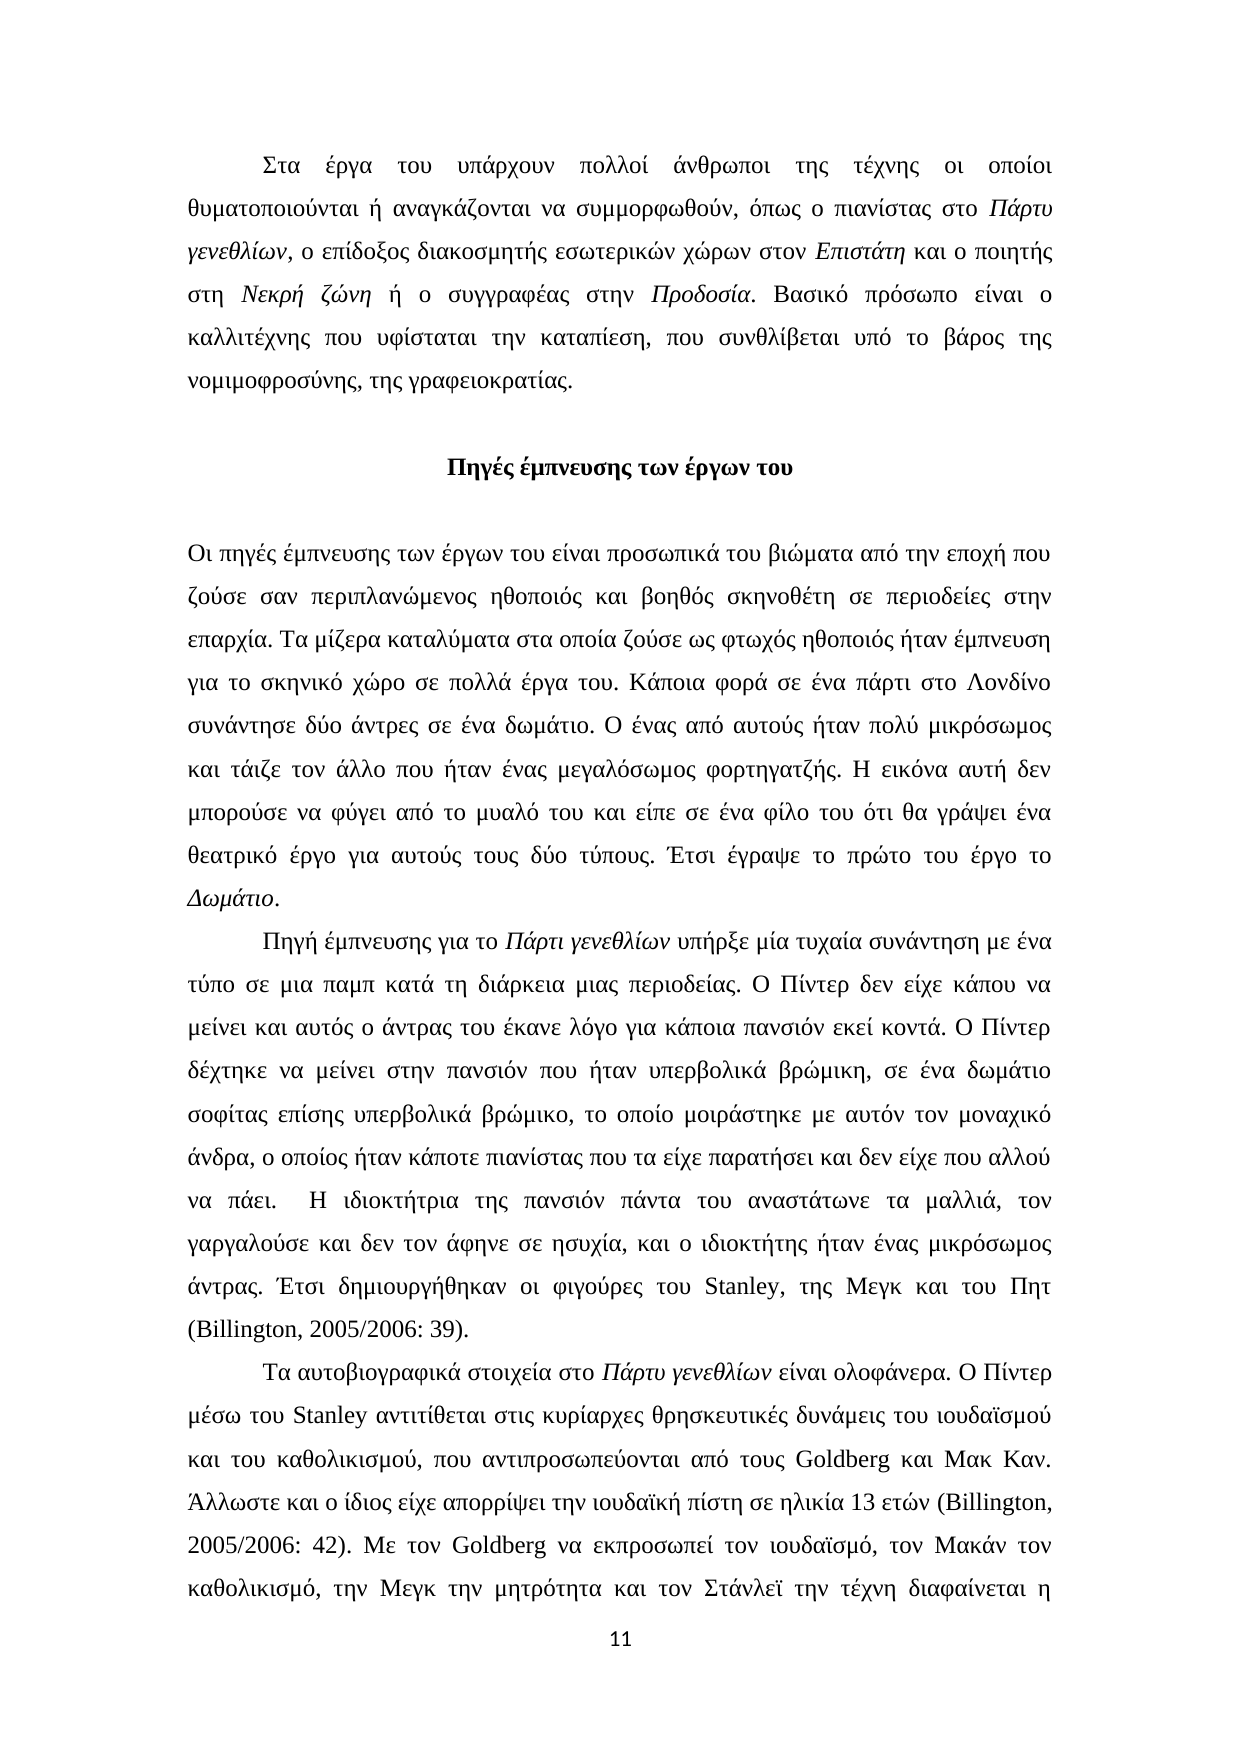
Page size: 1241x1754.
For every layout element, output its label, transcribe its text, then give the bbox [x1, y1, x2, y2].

text Πηγές έμπνευσης των έργων του [187, 452, 1053, 481]
text Στα έργα του υπάρχουν πολλοί άνθρωποι της τέχνης οι οποίοι θυματοποιούνται ή αναγκάζονται να συμμορφωθούν, όπως ο πιανίστας στο Πάρτυ γενεθλίων, ο επίδοξος διακοσμητής εσωτερικών χώρων στον Επιστάτη και ο ποιητής στη Νεκρή ζώνη ή ο συγγραφέας στην Προδοσία. Βασικό πρόσωπο είναι ο καλλιτέχνης που υφίσταται την καταπίεση, που συνθλίβεται υπό το βάρος της νομιμοφροσύνης, της γραφειοκρατίας. [187, 150, 1053, 394]
text Οι πηγές έμπνευσης των έργων του είναι προσωπικά του βιώματα από την εποχή που ζούσε σαν περιπλανώμενος ηθοποιός και βοηθός σκηνοθέτη σε περιοδείες στην επαρχία. Τα μίζερα καταλύματα στα οποία ζούσε ως φτωχός ηθοποιός ήταν έμπνευση για το σκηνικό χώρο σε πολλά έργα του. Κάποια φορά σε ένα πάρτι στο Λονδίνο συνάντησε δύο άντρες σε ένα δωμάτιο. Ο ένας από αυτούς ήταν πολύ μικρόσωμος και τάιζε τον άλλο που ήταν ένας μεγαλόσωμος φορτηγατζής. Η εικόνα αυτή δεν μπορούσε να φύγει από το μυαλό του και είπε σε ένα φίλο του ότι θα γράψει ένα θεατρικό έργο για αυτούς τους δύο τύπους. Έτσι έγραψε το πρώτο του έργο το Δωμάτιο. [187, 538, 1053, 912]
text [187, 1357, 1053, 1602]
text Πηγή έμπνευσης για το Πάρτι γενεθλίων υπήρξε μία τυχαία συνάντηση με ένα τύπο σε μια παμπ κατά τη διάρκεια μιας περιοδείας. Ο Πίντερ δεν είχε κάπου να μείνει και αυτός ο άντρας του έκανε λόγο για κάποια πανσιόν εκεί κοντά. Ο Πίντερ δέχτηκε να μείνει στην πανσιόν που ήταν υπερβολικά βρώμικη, σε ένα δωμάτιο σοφίτας επίσης υπερβολικά βρώμικο, το οποίο μοιράστηκε με αυτόν τον μοναχικό άνδρα, ο οποίος ήταν κάποτε πιανίστας που τα είχε παρατήσει και δεν είχε που αλλού να πάει. Η ιδιοκτήτρια της πανσιόν πάντα του αναστάτωνε τα μαλλιά, τον γαργαλούσε και δεν τον άφηνε σε ησυχία, και ο ιδιοκτήτης ήταν ένας μικρόσωμος άντρας. Έτσι δημιουργήθηκαν οι φιγούρες του Stanley, της Μεγκ και του Πητ (Βillington, 2005/2006: 39). [187, 926, 1053, 1343]
